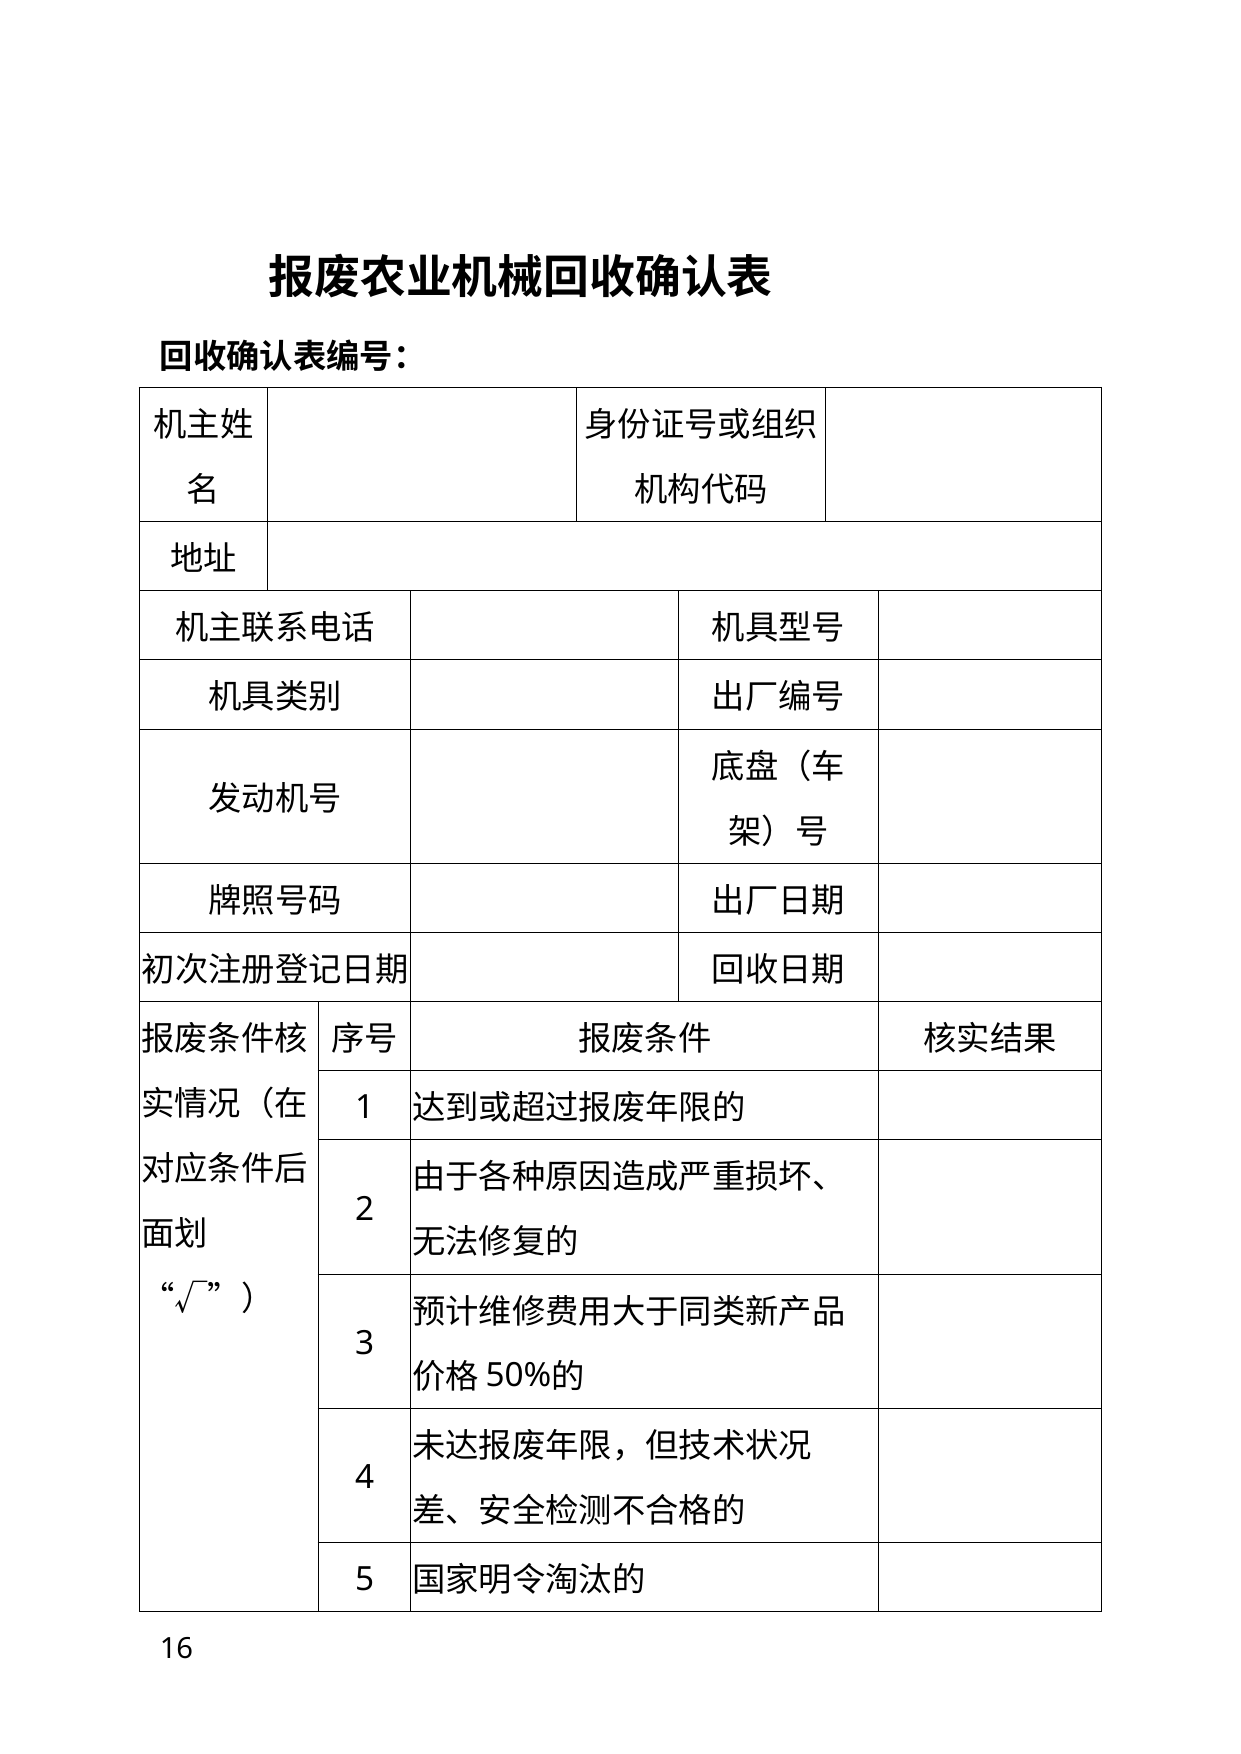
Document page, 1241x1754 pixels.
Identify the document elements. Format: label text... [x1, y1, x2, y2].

table_cell 初次注册登记日期 [140, 933, 410, 1001]
table_header [268, 388, 576, 521]
table_cell 机具类别 [140, 660, 410, 728]
table_cell 4 [319, 1409, 410, 1542]
table_cell [879, 1275, 1101, 1408]
table_cell [879, 933, 1101, 1001]
table_cell 国家明令淘汰的 [411, 1543, 878, 1611]
table_cell [411, 933, 678, 1001]
table_cell [879, 1140, 1101, 1273]
table_cell 2 [319, 1140, 410, 1273]
table_cell 出厂编号 [679, 660, 878, 728]
table_cell 回收日期 [679, 933, 878, 1001]
table_header [826, 388, 1101, 521]
table_cell 序号 [319, 1002, 410, 1070]
table_cell 机具型号 [679, 591, 878, 659]
table_cell 机主联系电话 [140, 591, 410, 659]
table_cell 未达报废年限，但技术状况差、安全检测不合格的 [411, 1409, 878, 1542]
table_cell [411, 864, 678, 932]
table_cell 由于各种原因造成严重损坏、无法修复的 [411, 1140, 878, 1273]
table_cell [879, 1409, 1101, 1542]
table_cell 底盘（车架）号 [679, 730, 878, 863]
table_cell 1 [319, 1071, 410, 1139]
table_cell [879, 660, 1101, 728]
table_cell 牌照号码 [140, 864, 410, 932]
table_cell [879, 1543, 1101, 1611]
table_cell 5 [319, 1543, 410, 1611]
table_cell 地址 [140, 522, 267, 590]
table_cell 核实结果 [879, 1002, 1101, 1070]
table_cell 预计维修费用大于同类新产品价格50%的 [411, 1275, 878, 1408]
table_header 身份证号或组织机构代码 [577, 388, 825, 521]
table_cell [411, 591, 678, 659]
table_cell [411, 660, 678, 728]
table_cell 报废条件核实情况（在对应条件后面划“√”） [140, 1002, 318, 1611]
table_cell 达到或超过报废年限的 [411, 1071, 878, 1139]
text 回收确认表编号： [159, 322, 1081, 387]
text 报废农业机械回收确认表 [159, 224, 1081, 322]
table_cell 发动机号 [140, 730, 410, 863]
table_header 机主姓名 [140, 388, 267, 521]
table_cell [879, 1071, 1101, 1139]
table_cell [268, 522, 1101, 590]
table_cell 3 [319, 1275, 410, 1408]
table_cell [879, 864, 1101, 932]
table_cell 报废条件 [411, 1002, 878, 1070]
table_cell [879, 591, 1101, 659]
table_cell [411, 730, 678, 863]
table_cell [879, 730, 1101, 863]
table_cell 出厂日期 [679, 864, 878, 932]
